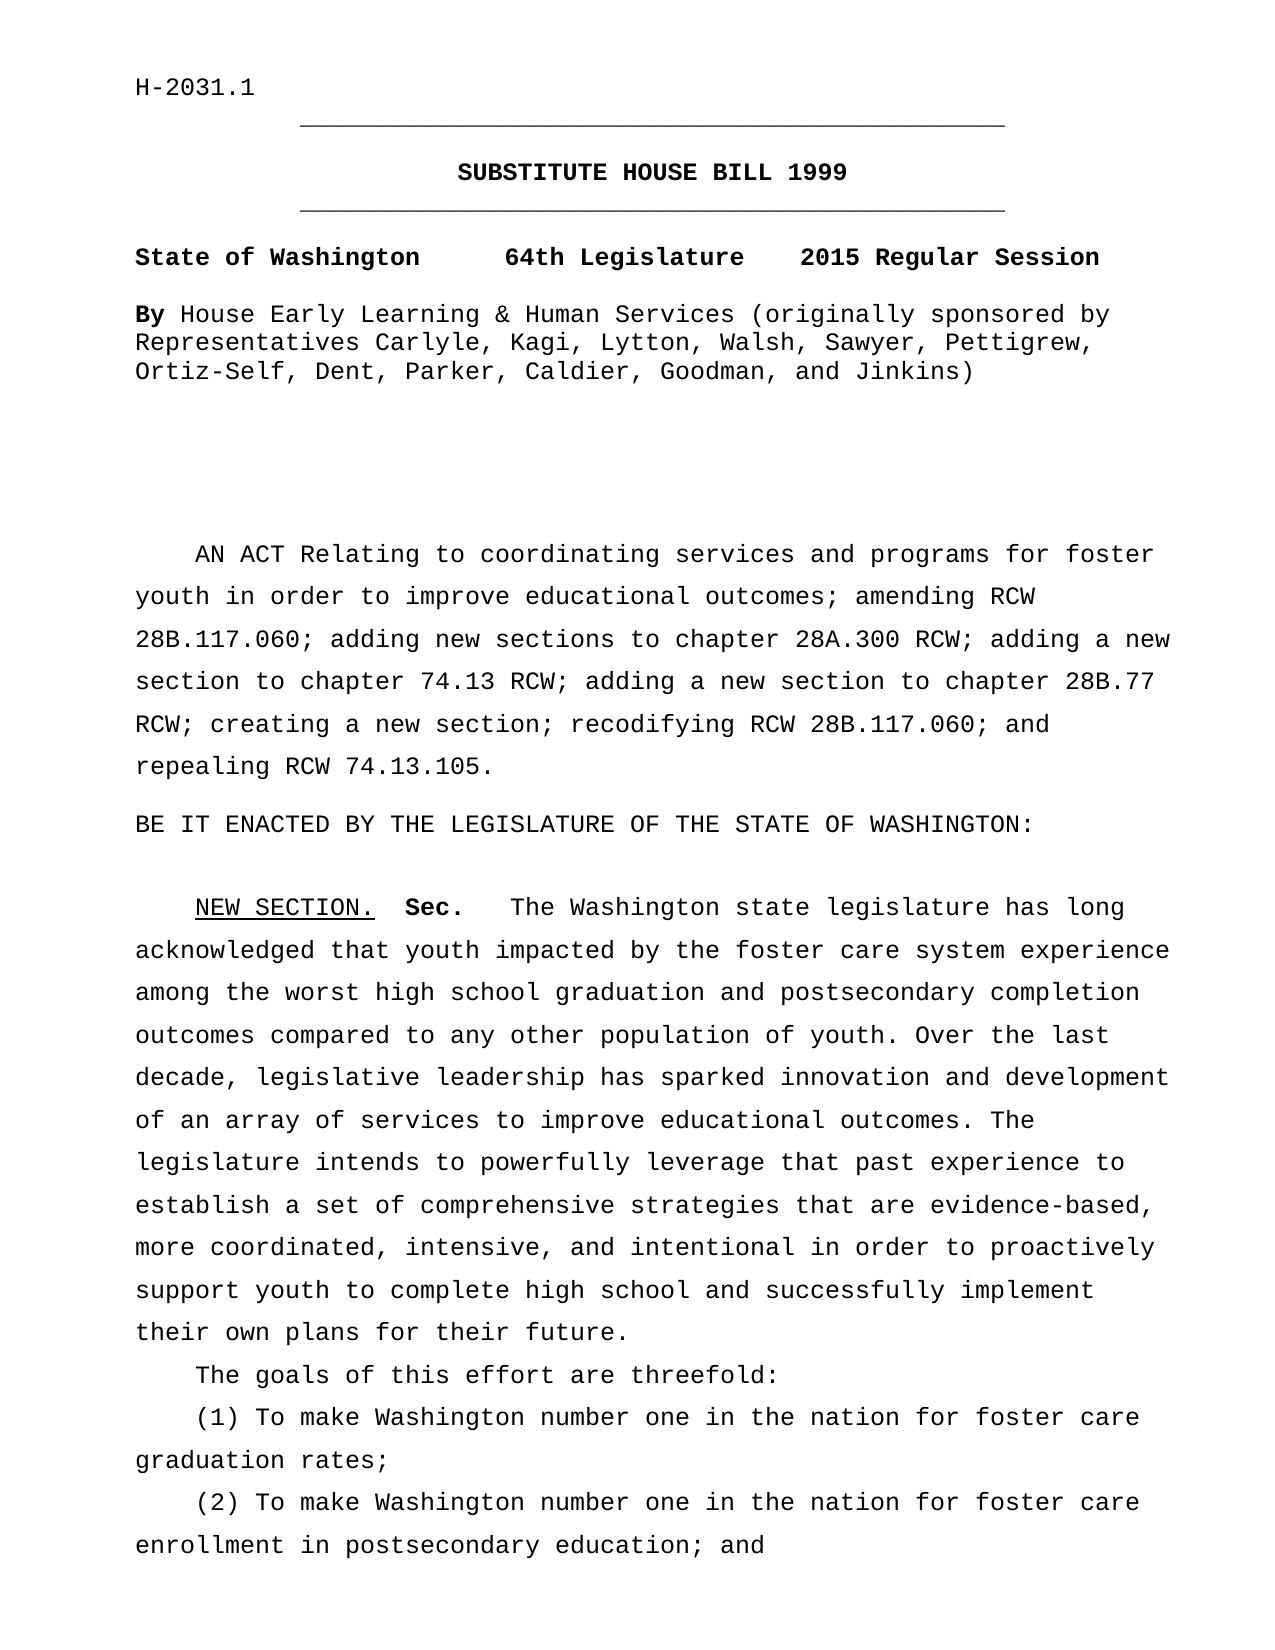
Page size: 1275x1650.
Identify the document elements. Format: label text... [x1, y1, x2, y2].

text BE IT ENACTED BY THE LEGISLATURE OF THE STATE OF WASHINGTON: [135, 812, 1170, 840]
text The goals of this effort are threefold: [135, 1349, 1170, 1392]
text (2) To make Washington number one in the nation for foster care enrollment in postsecondary education; and [135, 1477, 1170, 1562]
text SUBSTITUTE HOUSE BILL 1999 [135, 160, 1170, 188]
text By House Early Learning & Human Services (originally sponsored by Representatives Carlyle, Kagi, Lytton, Walsh, Sawyer, Pettigrew, Ortiz-Self, Dent, Parker, Caldier, Goodman, and Jinkins) [135, 302, 1170, 387]
text _______________________________________________ [135, 103, 1170, 132]
text NEW SECTION. Sec. The Washington state legislature has long acknowledged that youth impacted by the foster care system experience among the worst high school graduation and postsecondary completion outcomes compared to any other population of youth. Over the last decade, legislative leadership has sparked innovation and development of an array of services to improve educational outcomes. The legislature intends to powerfully leverage that past experience to establish a set of comprehensive strategies that are evidence-based, more coordinated, intensive, and intentional in order to proactively support youth to complete high school and successfully implement their own plans for their future. [135, 882, 1170, 1349]
text H-2031.1 [135, 75, 1170, 103]
text State of Washington 64th Legislature 2015 Regular Session [135, 245, 1170, 273]
text _______________________________________________ [135, 188, 1170, 217]
text (1) To make Washington number one in the nation for foster care graduation rates; [135, 1392, 1170, 1477]
text AN ACT Relating to coordinating services and programs for foster youth in order to improve educational outcomes; amending RCW 28B.117.060; adding new sections to chapter 28A.300 RCW; adding a new section to chapter 74.13 RCW; adding a new section to chapter 28B.77 RCW; creating a new section; recodifying RCW 28B.117.060; and repealing RCW 74.13.105. [135, 528, 1170, 783]
